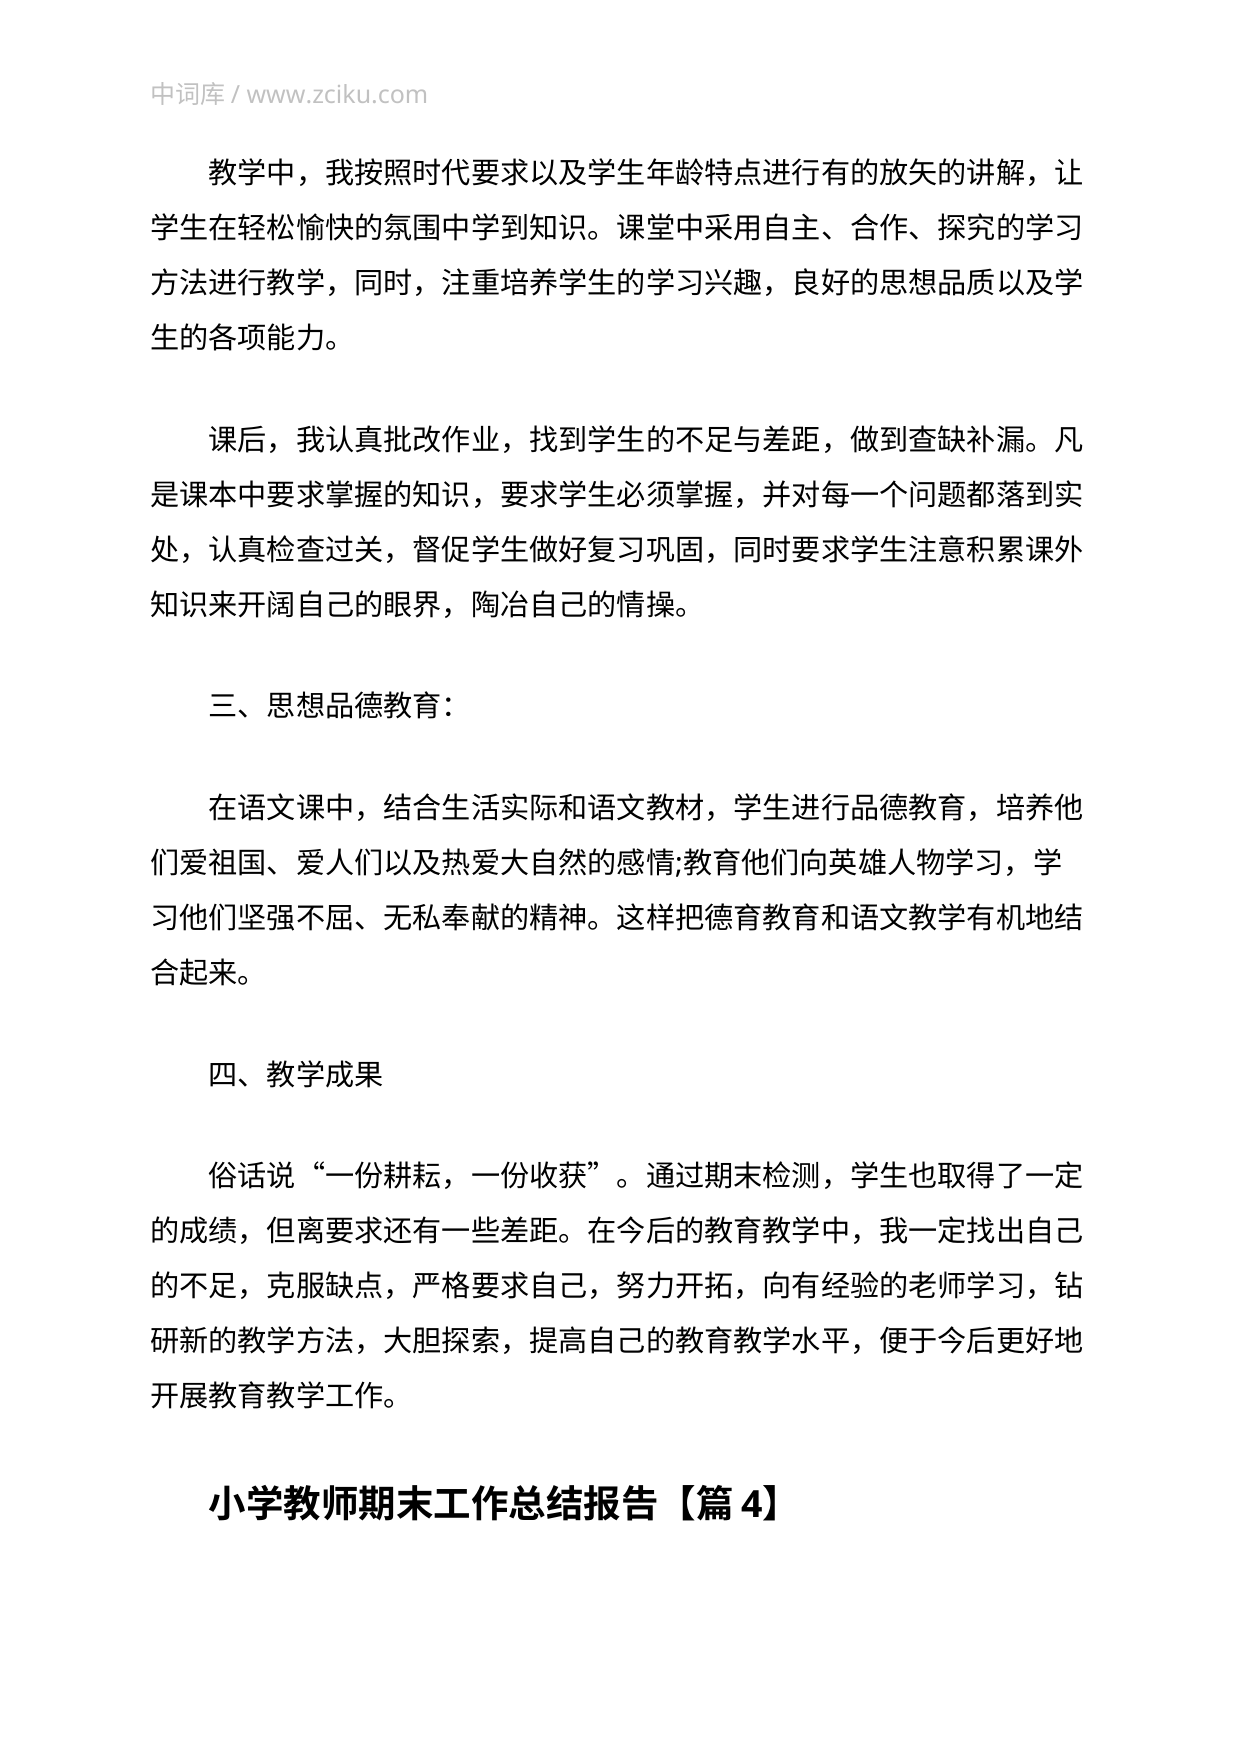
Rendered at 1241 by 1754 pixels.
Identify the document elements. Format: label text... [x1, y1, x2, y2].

text 三、思想品德教育： [150, 683, 1090, 725]
text 在语文课中，结合生活实际和语文教材，学生进行品德教育，培养他们爱祖国、爱人们以及热爱大自然的感情;教育他们向英雄人物学习，学习他们坚强不屈、无私奉献的精神。这样把德育教育和语文教学有机地结合起来。 [150, 785, 1090, 992]
text 四、教学成果 [150, 1051, 1090, 1093]
text 俗话说“一份耕耘，一份收获”。通过期末检测，学生也取得了一定的成绩，但离要求还有一些差距。在今后的教育教学中，我一定找出自己的不足，克服缺点，严格要求自己，努力开拓，向有经验的老师学习，钻研新的教学方法，大胆探索，提高自己的教育教学水平，便于今后更好地开展教育教学工作。 [150, 1153, 1090, 1415]
text 小学教师期末工作总结报告【篇4】 [150, 1474, 1090, 1529]
text 教学中，我按照时代要求以及学生年龄特点进行有的放矢的讲解，让学生在轻松愉快的氛围中学到知识。课堂中采用自主、合作、探究的学习方法进行教学，同时，注重培养学生的学习兴趣，良好的思想品质以及学生的各项能力。 [150, 150, 1090, 357]
text 课后，我认真批改作业，找到学生的不足与差距，做到查缺补漏。凡是课本中要求掌握的知识，要求学生必须掌握，并对每一个问题都落到实处，认真检查过关，督促学生做好复习巩固，同时要求学生注意积累课外知识来开阔自己的眼界，陶冶自己的情操。 [150, 416, 1090, 623]
